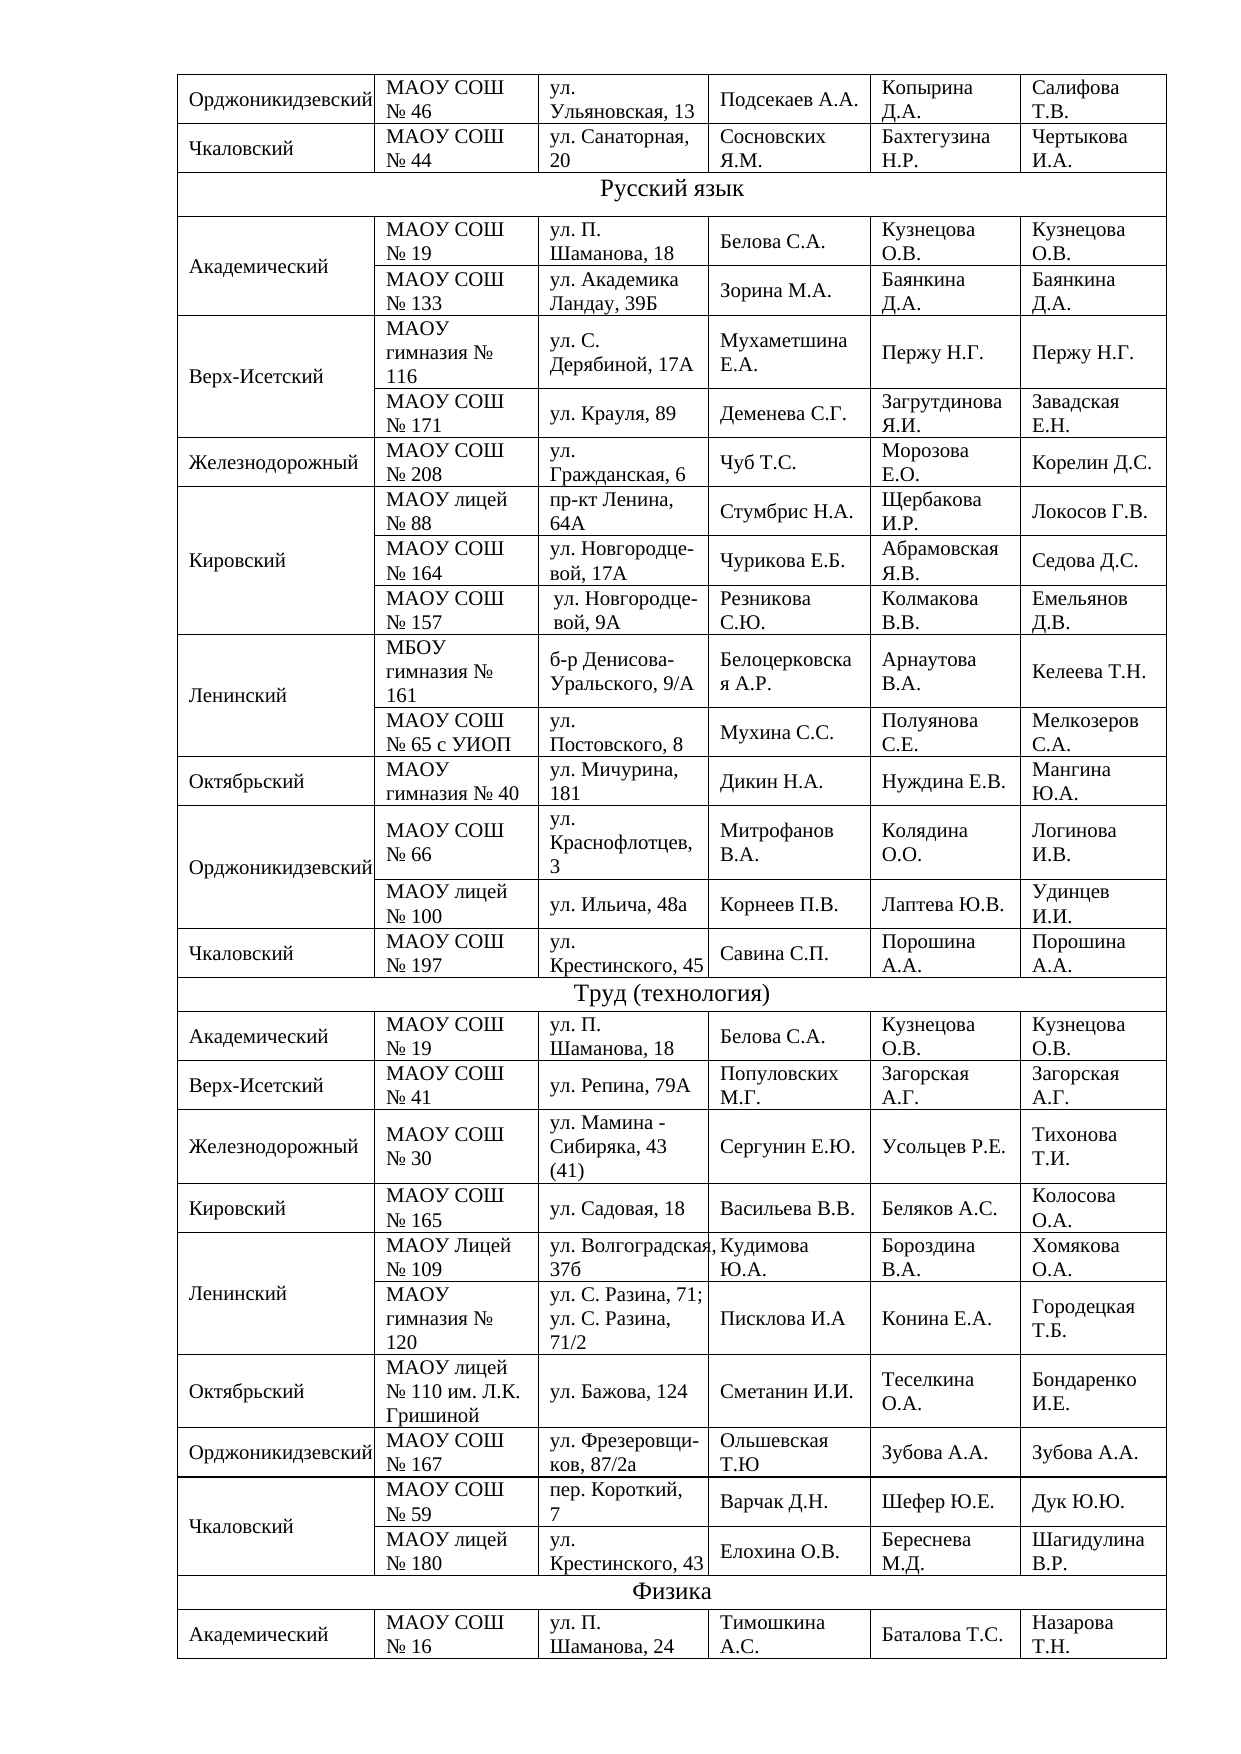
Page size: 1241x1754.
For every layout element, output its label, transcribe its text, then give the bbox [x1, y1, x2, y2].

table_cell Щербакова И.Р. [871, 487, 1020, 535]
table_cell Бахтегузина Н.Р. [871, 124, 1020, 172]
table_cell Пержу Н.Г. [1021, 316, 1166, 388]
table_cell ул. Санаторная, 20 [539, 124, 708, 172]
table_cell пр-кт Ленина, 64А [539, 487, 708, 535]
table_cell МАОУ СОШ № 41 [375, 1061, 538, 1109]
table_cell Шефер Ю.Е. [871, 1478, 1020, 1526]
table_cell Кировский [178, 1184, 374, 1232]
table_cell Зорина М.А. [709, 266, 870, 314]
table_cell МАОУ СОШ № 44 [375, 124, 538, 172]
table_cell Кировский [178, 487, 374, 634]
table_cell МАОУ гимназия № 40 [375, 757, 538, 805]
table_cell Мелкозеров С.А. [1021, 708, 1166, 756]
table_cell Чкаловский [178, 929, 374, 977]
table_cell МАОУ гимназия № 116 [375, 316, 538, 388]
table_cell Береснева М.Д. [871, 1527, 1020, 1575]
table_cell Чуб Т.С. [709, 438, 870, 486]
table_cell ул. Крауля, 89 [539, 389, 708, 437]
table_cell Хомякова О.А. [1021, 1233, 1166, 1281]
table_cell ул. Новгородце-вой, 9А [539, 586, 708, 634]
table_cell Пержу Н.Г. [871, 316, 1020, 388]
table_cell Физика [178, 1576, 1166, 1609]
table_cell Конина Е.А. [871, 1282, 1020, 1354]
table_cell МБОУ гимназия № 161 [375, 635, 538, 707]
table_cell Беляков А.С. [871, 1184, 1020, 1232]
table_cell Мангина Ю.А. [1021, 757, 1166, 805]
table_cell ул. Новгородце-вой, 17А [539, 536, 708, 584]
table_cell Удинцев И.И. [1021, 880, 1166, 928]
table_cell Локосов Г.В. [1021, 487, 1166, 535]
table_cell Логинова И.В. [1021, 806, 1166, 878]
table_cell ул. Мамина -Сибиряка, 43 (41) [539, 1110, 708, 1182]
table_cell Белова С.А. [709, 1012, 870, 1060]
table_cell МАОУ лицей № 110 им. Л.К. Гришиной [375, 1355, 538, 1427]
table_cell ул. П. Шаманова, 18 [539, 1012, 708, 1060]
table_cell МАОУ СОШ № 66 [375, 806, 538, 878]
table_cell Верх-Исетский [178, 316, 374, 437]
table_cell ул. С. Дерябиной, 17А [539, 316, 708, 388]
table_cell Академический [178, 217, 374, 314]
table_cell Назарова Т.Н. [1021, 1610, 1166, 1658]
table_cell Усольцев Р.Е. [871, 1110, 1020, 1182]
table_cell Зубова А.А. [871, 1428, 1020, 1476]
table_cell Чертыкова И.А. [1021, 124, 1166, 172]
table_cell МАОУ лицей № 88 [375, 487, 538, 535]
table_cell Васильева В.В. [709, 1184, 870, 1232]
table_cell Колмакова В.В. [871, 586, 1020, 634]
table_cell Мухина С.С. [709, 708, 870, 756]
table_cell Полуянова С.Е. [871, 708, 1020, 756]
table_cell Келеева Т.Н. [1021, 635, 1166, 707]
table_cell Академический [178, 1012, 374, 1060]
table_cell МАОУ СОШ № 208 [375, 438, 538, 486]
table_cell МАОУ СОШ № 164 [375, 536, 538, 584]
table_cell ул. Академика Ландау, 39Б [539, 266, 708, 314]
table_cell Баянкина Д.А. [1021, 266, 1166, 314]
table_cell МАОУ Лицей № 109 [375, 1233, 538, 1281]
table_cell Зубова А.А. [1021, 1428, 1166, 1476]
table_cell Корнеев П.В. [709, 880, 870, 928]
table_cell Савина С.П. [709, 929, 870, 977]
table_cell МАОУ СОШ № 167 [375, 1428, 538, 1476]
table_cell Деменева С.Г. [709, 389, 870, 437]
table_cell Сметанин И.И. [709, 1355, 870, 1427]
table_cell Арнаутова В.А. [871, 635, 1020, 707]
table_cell Сосновских Я.М. [709, 124, 870, 172]
table_cell ул. Ильича, 48а [539, 880, 708, 928]
table_cell Академический [178, 1610, 374, 1658]
table_cell Подсекаев А.А. [709, 75, 870, 123]
table_cell МАОУ СОШ № 59 [375, 1478, 538, 1526]
table_cell МАОУ СОШ № 171 [375, 389, 538, 437]
table_cell Мухаметшина Е.А. [709, 316, 870, 388]
table_cell Русский язык [178, 173, 1166, 216]
table_cell МАОУ СОШ № 157 [375, 586, 538, 634]
table_cell Елохина О.В. [709, 1527, 870, 1575]
table_cell Белоцерковская А.Р. [709, 635, 870, 707]
table_cell Сергунин Е.Ю. [709, 1110, 870, 1182]
table_cell ул. Репина, 79А [539, 1061, 708, 1109]
table_cell Баталова Т.С. [871, 1610, 1020, 1658]
table_cell Резникова С.Ю. [709, 586, 870, 634]
table_cell МАОУ СОШ № 19 [375, 217, 538, 265]
table_cell Кузнецова О.В. [1021, 217, 1166, 265]
table_cell Варчак Д.Н. [709, 1478, 870, 1526]
table_cell Дук Ю.Ю. [1021, 1478, 1166, 1526]
table_cell МАОУ СОШ № 133 [375, 266, 538, 314]
table_cell Завадская Е.Н. [1021, 389, 1166, 437]
table_cell Писклова И.А [709, 1282, 870, 1354]
table_cell Орджоникидзевский [178, 75, 374, 123]
table_cell пер. Короткий, 7 [539, 1478, 708, 1526]
table_cell ул. Бажова, 124 [539, 1355, 708, 1427]
table_cell ул. Фрезеровщи-ков, 87/2а [539, 1428, 708, 1476]
table_cell ул. С. Разина, 71; ул. С. Разина, 71/2 [539, 1282, 708, 1354]
table_cell Верх-Исетский [178, 1061, 374, 1109]
table_cell Емельянов Д.В. [1021, 586, 1166, 634]
table_cell ул. Крестинского, 43 [539, 1527, 708, 1575]
table_cell Октябрьский [178, 1355, 374, 1427]
table_cell Ленинский [178, 1233, 374, 1354]
table_cell МАОУ СОШ № 197 [375, 929, 538, 977]
table_cell МАОУ СОШ № 19 [375, 1012, 538, 1060]
table_cell ул. Ульяновская, 13 [539, 75, 708, 123]
table_cell Ольшевская Т.Ю [709, 1428, 870, 1476]
table_cell ул. Крестинского, 45 [539, 929, 708, 977]
table_cell Загорская А.Г. [1021, 1061, 1166, 1109]
table_cell Теселкина О.А. [871, 1355, 1020, 1427]
table_cell Ленинский [178, 635, 374, 756]
table_cell МАОУ лицей № 100 [375, 880, 538, 928]
table_cell Митрофанов В.А. [709, 806, 870, 878]
table_cell МАОУ СОШ № 65 с УИОП [375, 708, 538, 756]
table_cell МАОУ лицей № 180 [375, 1527, 538, 1575]
table_cell Седова Д.С. [1021, 536, 1166, 584]
table_cell Кудимова Ю.А. [709, 1233, 870, 1281]
table_cell Железнодорожный [178, 1110, 374, 1182]
table_cell Кузнецова О.В. [1021, 1012, 1166, 1060]
table_cell Бондаренко И.Е. [1021, 1355, 1166, 1427]
table_cell МАОУ СОШ № 16 [375, 1610, 538, 1658]
table_cell Корелин Д.С. [1021, 438, 1166, 486]
table_cell МАОУ СОШ № 46 [375, 75, 538, 123]
table_cell Колядина О.О. [871, 806, 1020, 878]
table_cell Кузнецова О.В. [871, 1012, 1020, 1060]
table_cell Чкаловский [178, 124, 374, 172]
table_cell Загрутдинова Я.И. [871, 389, 1020, 437]
table_cell Бороздина В.А. [871, 1233, 1020, 1281]
table_cell Белова С.А. [709, 217, 870, 265]
table_cell ул. Гражданская, 6 [539, 438, 708, 486]
table_cell Орджоникидзевский [178, 1428, 374, 1476]
table_cell Баянкина Д.А. [871, 266, 1020, 314]
table_cell Шагидулина В.Р. [1021, 1527, 1166, 1575]
table_cell Стумбрис Н.А. [709, 487, 870, 535]
table_cell Тимошкина А.С. [709, 1610, 870, 1658]
table_cell ул. Постовского, 8 [539, 708, 708, 756]
table_cell Нуждина Е.В. [871, 757, 1020, 805]
table_cell б-р Денисова-Уральского, 9/А [539, 635, 708, 707]
table_cell ул. Краснофлотцев, 3 [539, 806, 708, 878]
table_cell МАОУ СОШ № 30 [375, 1110, 538, 1182]
table_cell Порошина А.А. [1021, 929, 1166, 977]
table_cell МАОУ гимназия № 120 [375, 1282, 538, 1354]
table_cell Октябрьский [178, 757, 374, 805]
table_cell ул. Садовая, 18 [539, 1184, 708, 1232]
table_cell Кузнецова О.В. [871, 217, 1020, 265]
table_cell Труд (технология) [178, 978, 1166, 1011]
table_cell Дикин Н.А. [709, 757, 870, 805]
table_cell Чкаловский [178, 1478, 374, 1575]
table_cell Салифова Т.В. [1021, 75, 1166, 123]
table_cell ул. П. Шаманова, 18 [539, 217, 708, 265]
table_cell Лаптева Ю.В. [871, 880, 1020, 928]
table_cell Популовских М.Г. [709, 1061, 870, 1109]
table_cell ул. Мичурина, 181 [539, 757, 708, 805]
table_cell Городецкая Т.Б. [1021, 1282, 1166, 1354]
table_cell Морозова Е.О. [871, 438, 1020, 486]
table_cell МАОУ СОШ № 165 [375, 1184, 538, 1232]
table_cell ул. П. Шаманова, 24 [539, 1610, 708, 1658]
table_cell Абрамовская Я.В. [871, 536, 1020, 584]
table_cell Копырина Д.А. [871, 75, 1020, 123]
table_cell ул. Волгоградская, 37б [539, 1233, 708, 1281]
table_cell Колосова О.А. [1021, 1184, 1166, 1232]
table_cell Тихонова Т.И. [1021, 1110, 1166, 1182]
table_cell Загорская А.Г. [871, 1061, 1020, 1109]
table_cell Орджоникидзевский [178, 806, 374, 928]
table_cell Железнодорожный [178, 438, 374, 486]
table_cell Порошина А.А. [871, 929, 1020, 977]
table_cell Чурикова Е.Б. [709, 536, 870, 584]
